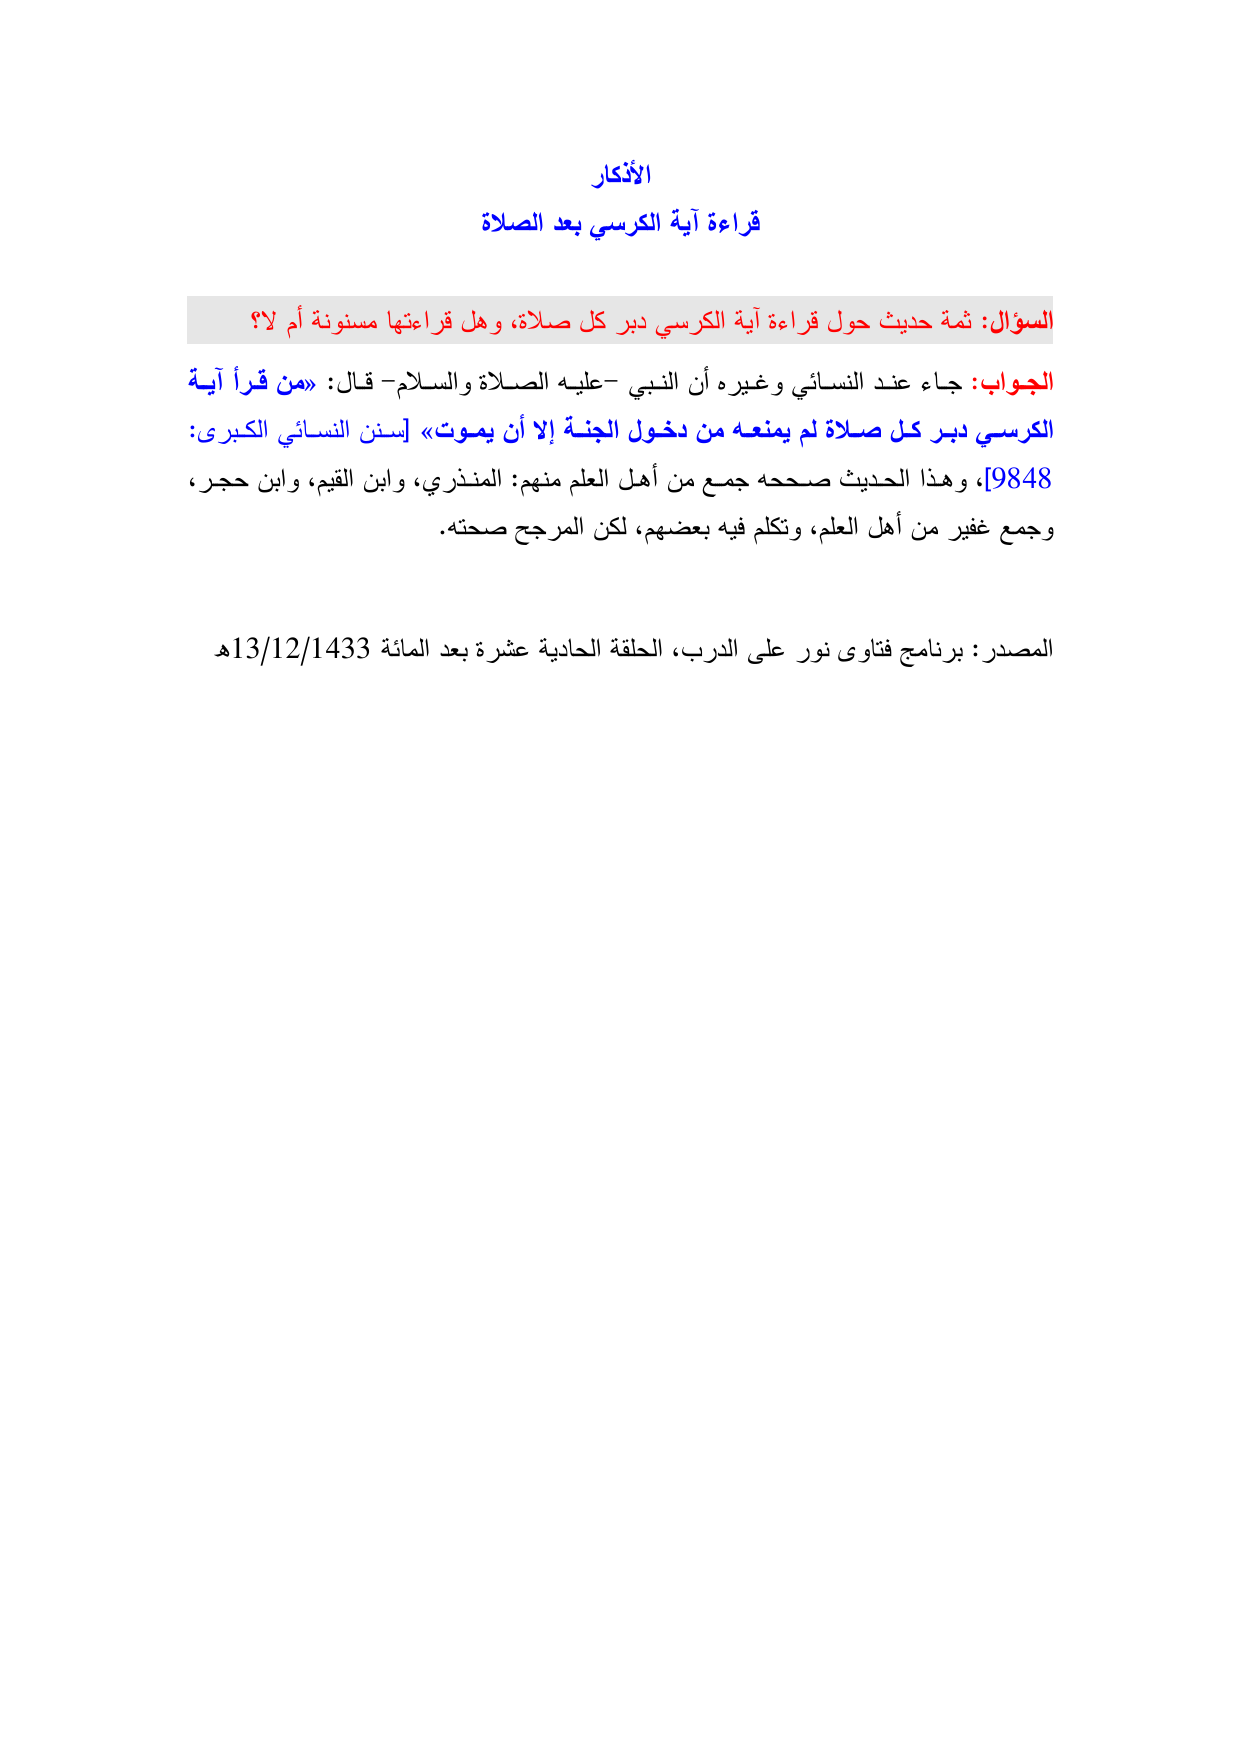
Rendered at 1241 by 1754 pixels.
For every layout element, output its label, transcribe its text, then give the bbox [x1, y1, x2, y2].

text المصدر: برنامج فتاوى نور على الدرب، الحلقة الحادية عشرة بعد المائة 13/12/1433ه [187, 624, 1053, 672]
text الجواب: جاء عند النسائي وغيره أن النبي -عليه الصلاة والسلام- قال: «من قرأ آية الكرسي دبر كل صلاة لم يمنعه من دخول الجنة إلا أن يموت» [سنن النسائي الكبرى: 9848]، وهذا الحديث صححه جمع من أهل العلم منهم: المنذري، وابن القيم، وابن حجر، وجمع غفير من أهل العلم، وتكلم فيه بعضهم، لكن المرجح صحته. [187, 357, 1053, 550]
title الأذكار [187, 150, 1053, 198]
text السؤال: ثمة حديث حول قراءة آية الكرسي دبر كل صلاة، وهل قراءتها مسنونة أم لا؟ [187, 296, 1053, 344]
title قراءة آية الكرسي بعد الصلاة [187, 198, 1053, 247]
